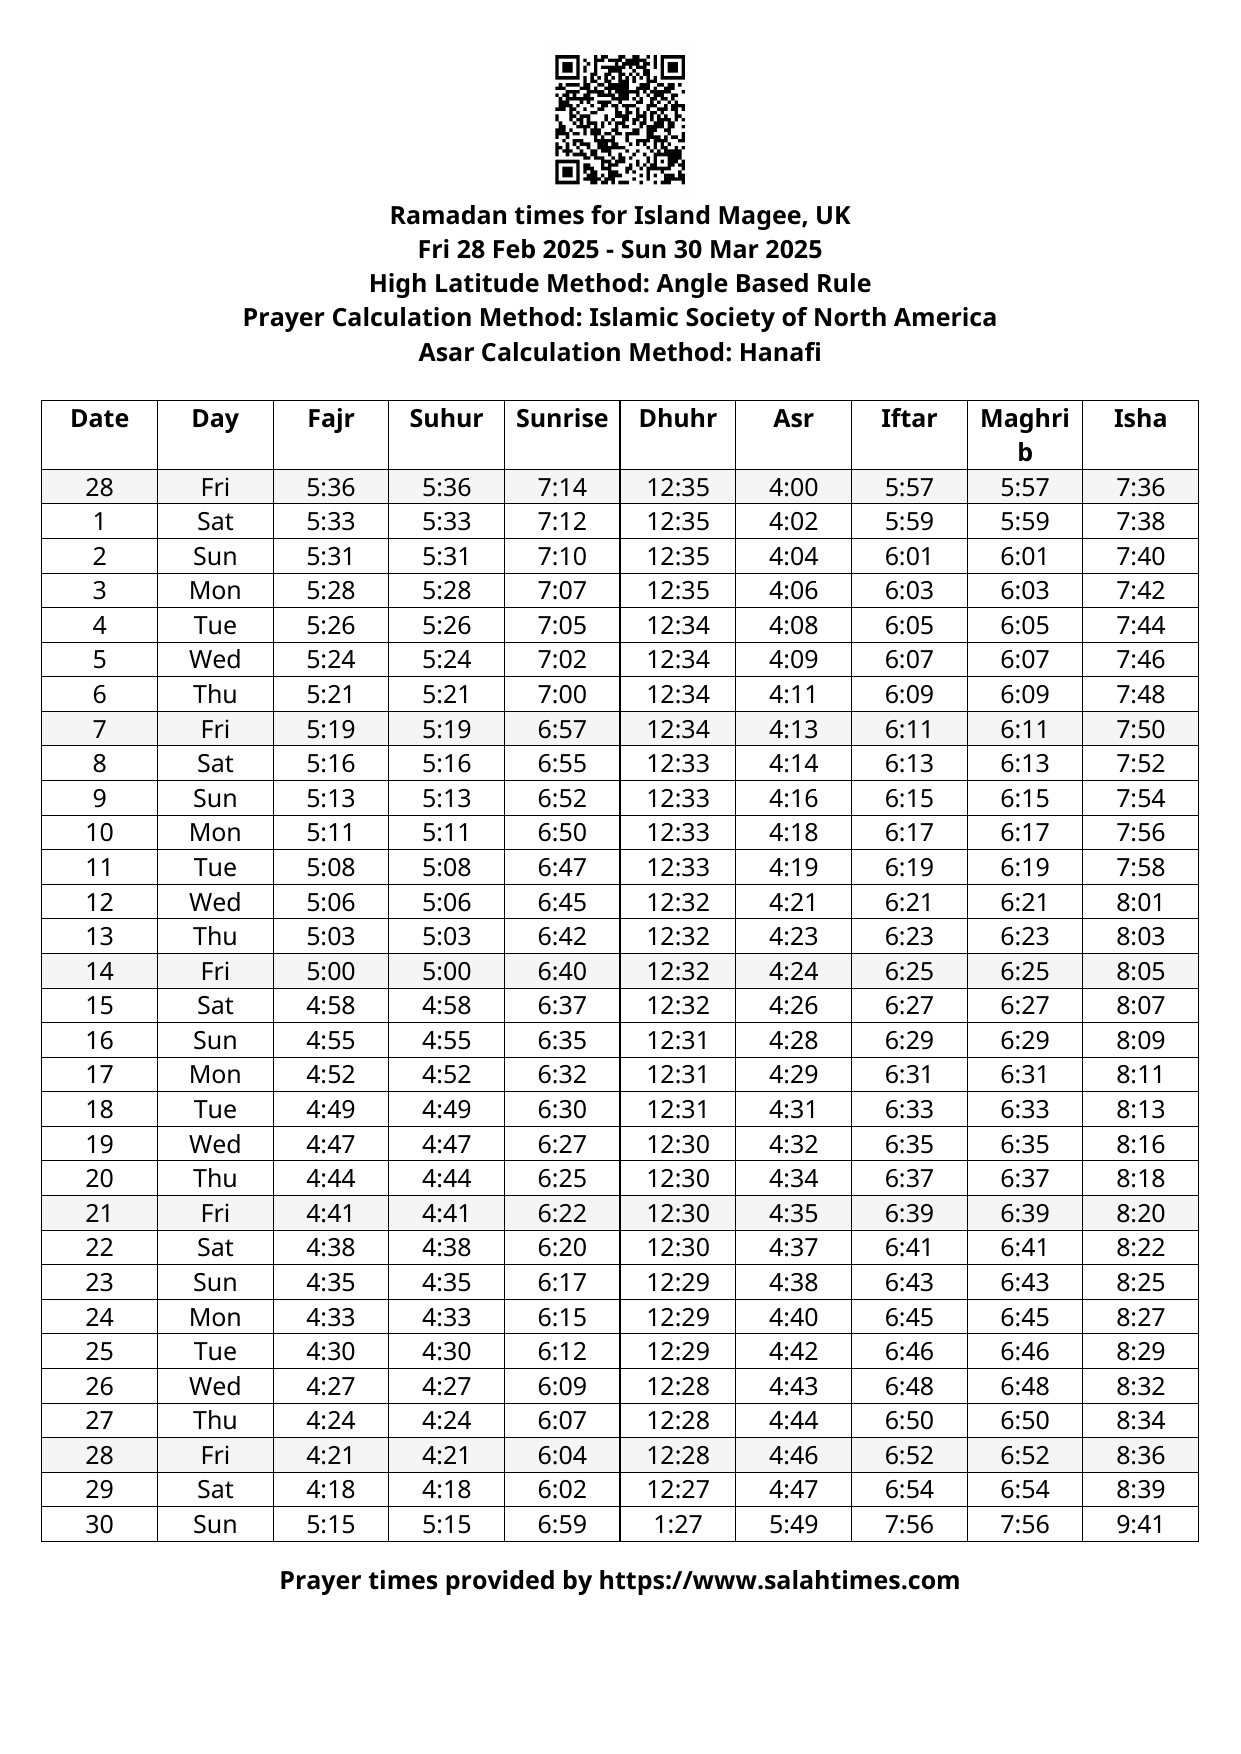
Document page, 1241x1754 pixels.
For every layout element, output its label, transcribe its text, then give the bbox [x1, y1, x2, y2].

table_cell 12:28 [621, 1369, 735, 1402]
table_cell 6:45 [852, 1300, 967, 1333]
table_cell 4:38 [389, 1231, 504, 1264]
table_cell 17 [42, 1058, 157, 1091]
table_cell 4:13 [736, 712, 851, 745]
table_cell Sun [158, 1023, 273, 1057]
table_cell 6:50 [852, 1404, 967, 1437]
table_cell 6:19 [852, 850, 967, 884]
table_cell 12:33 [621, 850, 735, 884]
table_cell 5:13 [274, 781, 388, 814]
table_cell 5:19 [389, 712, 504, 745]
table_cell 6:37 [968, 1161, 1082, 1195]
table_cell 12:33 [621, 746, 735, 780]
text Asar Calculation Method: Hanafi [42, 334, 1198, 368]
table_cell 5:21 [389, 677, 504, 711]
table_header Maghrib [968, 401, 1082, 469]
table_cell 7:56 [968, 1507, 1082, 1541]
table_cell 6:35 [505, 1023, 619, 1057]
table_cell Tue [158, 1092, 273, 1126]
table_cell 11 [42, 850, 157, 884]
table_cell 4 [42, 608, 157, 642]
table_cell 28 [42, 1438, 157, 1472]
table_header Dhuhr [621, 401, 735, 469]
table_cell 6 [42, 677, 157, 711]
table_cell 12:34 [621, 643, 735, 676]
table_cell 4:08 [736, 608, 851, 642]
table_cell 6:55 [505, 746, 619, 780]
table_cell 6:09 [852, 677, 967, 711]
table_header Fajr [274, 401, 388, 469]
table_cell 4:16 [736, 781, 851, 814]
table_cell 21 [42, 1196, 157, 1229]
table_cell 5:36 [389, 470, 504, 503]
table_cell 5 [42, 643, 157, 676]
table_cell 6:35 [852, 1127, 967, 1160]
table_cell 4:24 [274, 1404, 388, 1437]
table_cell 12:30 [621, 1127, 735, 1160]
table_cell 4:24 [736, 954, 851, 987]
table_cell 6:11 [852, 712, 967, 745]
table_cell 8:25 [1083, 1265, 1198, 1299]
table_cell 8:09 [1083, 1023, 1198, 1057]
table_cell 18 [42, 1092, 157, 1126]
table_cell 22 [42, 1231, 157, 1264]
table_cell 28 [42, 470, 157, 503]
table_cell 4:26 [736, 989, 851, 1022]
table_cell 4:31 [736, 1092, 851, 1126]
table_cell 6:52 [968, 1438, 1082, 1472]
table_cell 4:00 [736, 470, 851, 503]
table_cell 5:08 [389, 850, 504, 884]
table_cell Fri [158, 1438, 273, 1472]
table_cell 20 [42, 1161, 157, 1195]
table_cell 6:30 [505, 1092, 619, 1126]
table_cell 8:03 [1083, 919, 1198, 953]
table_cell 6:43 [852, 1265, 967, 1299]
table_cell 4:18 [389, 1473, 504, 1506]
table_cell 4:55 [389, 1023, 504, 1057]
table_cell 6:37 [852, 1161, 967, 1195]
table_cell Sun [158, 539, 273, 572]
table_cell 5:28 [274, 574, 388, 607]
table_cell 4:21 [274, 1438, 388, 1472]
table_cell 7:38 [1083, 504, 1198, 538]
table_cell 12:30 [621, 1161, 735, 1195]
table_cell 5:26 [389, 608, 504, 642]
table_cell 6:23 [852, 919, 967, 953]
table_cell 4:43 [736, 1369, 851, 1402]
table_cell 7:46 [1083, 643, 1198, 676]
table_cell 4:21 [389, 1438, 504, 1472]
table_cell 6:05 [852, 608, 967, 642]
table_cell 5:16 [389, 746, 504, 780]
table_cell Sun [158, 781, 273, 814]
table_cell 5:21 [274, 677, 388, 711]
table_cell Wed [158, 885, 273, 918]
table_cell 6:59 [505, 1507, 619, 1541]
table_cell 4:33 [389, 1300, 504, 1333]
table_cell 12:35 [621, 504, 735, 538]
table_cell 19 [42, 1127, 157, 1160]
table_header Iftar [852, 401, 967, 469]
table_cell 8:01 [1083, 885, 1198, 918]
table_cell 6:07 [852, 643, 967, 676]
table_cell 7:12 [505, 504, 619, 538]
table_cell 6:46 [852, 1334, 967, 1368]
table_cell Sat [158, 1231, 273, 1264]
table_header Suhur [389, 401, 504, 469]
table_cell 6:20 [505, 1231, 619, 1264]
table_cell Tue [158, 1334, 273, 1368]
table_cell 7:44 [1083, 608, 1198, 642]
table_cell 6:35 [968, 1127, 1082, 1160]
table_cell 8:07 [1083, 989, 1198, 1022]
table_cell 8:13 [1083, 1092, 1198, 1126]
table_cell 6:09 [968, 677, 1082, 711]
table_cell 7:56 [852, 1507, 967, 1541]
table_cell 6:22 [505, 1196, 619, 1229]
table_cell 7:42 [1083, 574, 1198, 607]
table_cell Mon [158, 1058, 273, 1091]
table_cell 30 [42, 1507, 157, 1541]
table_cell Sat [158, 504, 273, 538]
table_cell 8:34 [1083, 1404, 1198, 1437]
table_cell 12:31 [621, 1092, 735, 1126]
table_cell 4:41 [274, 1196, 388, 1229]
table_cell 5:31 [389, 539, 504, 572]
table_cell 8:05 [1083, 954, 1198, 987]
text Prayer times provided by https://www.salahtimes.com [42, 1563, 1198, 1597]
table_cell 4:19 [736, 850, 851, 884]
table_cell 6:17 [852, 816, 967, 849]
table_cell 6:19 [968, 850, 1082, 884]
table_cell 6:09 [505, 1369, 619, 1402]
table_cell Thu [158, 1404, 273, 1437]
table_cell 13 [42, 919, 157, 953]
table_cell 8:20 [1083, 1196, 1198, 1229]
table_cell 6:54 [852, 1473, 967, 1506]
table_cell 4:52 [274, 1058, 388, 1091]
table_cell 4:02 [736, 504, 851, 538]
table_cell Wed [158, 1369, 273, 1402]
table_cell Fri [158, 470, 273, 503]
table_cell 7:40 [1083, 539, 1198, 572]
picture [542, 41, 699, 198]
table_cell 6:41 [852, 1231, 967, 1264]
table_cell 6:33 [852, 1092, 967, 1126]
table_cell 12:31 [621, 1058, 735, 1091]
table_cell 6:05 [968, 608, 1082, 642]
table_cell 8:29 [1083, 1334, 1198, 1368]
table_cell 6:42 [505, 919, 619, 953]
table_cell 5:49 [736, 1507, 851, 1541]
table_cell Sun [158, 1265, 273, 1299]
table_cell 14 [42, 954, 157, 987]
table_cell 6:39 [968, 1196, 1082, 1229]
table_cell 27 [42, 1404, 157, 1437]
table_cell 24 [42, 1300, 157, 1333]
table_cell 4:55 [274, 1023, 388, 1057]
table_cell 5:03 [389, 919, 504, 953]
table_cell 6:27 [505, 1127, 619, 1160]
table_cell 6:07 [968, 643, 1082, 676]
table_cell Mon [158, 1300, 273, 1333]
table_cell 6:52 [505, 781, 619, 814]
table_cell 4:47 [274, 1127, 388, 1160]
table_cell 6:33 [968, 1092, 1082, 1126]
table_cell 6:15 [505, 1300, 619, 1333]
table_cell 8:18 [1083, 1161, 1198, 1195]
table_cell 7:50 [1083, 712, 1198, 745]
table_header Day [158, 401, 273, 469]
table_cell 6:48 [852, 1369, 967, 1402]
table_cell 4:04 [736, 539, 851, 572]
table_cell 12:30 [621, 1231, 735, 1264]
table_header Isha [1083, 401, 1198, 469]
table_cell 8:36 [1083, 1438, 1198, 1472]
table_cell Fri [158, 954, 273, 987]
table_cell 6:27 [968, 989, 1082, 1022]
table_cell Tue [158, 850, 273, 884]
table_cell 5:06 [389, 885, 504, 918]
table_header Date [42, 401, 157, 469]
table_cell Sat [158, 989, 273, 1022]
table_cell Sun [158, 1507, 273, 1541]
table_cell 6:02 [505, 1473, 619, 1506]
text High Latitude Method: Angle Based Rule [42, 266, 1198, 300]
table_cell 12:27 [621, 1473, 735, 1506]
table_cell 23 [42, 1265, 157, 1299]
table_cell 12:28 [621, 1438, 735, 1472]
table_cell 12:29 [621, 1334, 735, 1368]
table_cell 7:14 [505, 470, 619, 503]
table_cell 6:25 [852, 954, 967, 987]
table_cell 4:28 [736, 1023, 851, 1057]
table_cell 7:00 [505, 677, 619, 711]
table_cell 7:48 [1083, 677, 1198, 711]
table_cell 12:31 [621, 1023, 735, 1057]
table_cell Wed [158, 643, 273, 676]
table_cell 6:25 [505, 1161, 619, 1195]
table_cell 5:59 [852, 504, 967, 538]
table_cell 4:32 [736, 1127, 851, 1160]
table_cell 6:48 [968, 1369, 1082, 1402]
table_cell 6:47 [505, 850, 619, 884]
table_cell 7:10 [505, 539, 619, 572]
table_cell 5:31 [274, 539, 388, 572]
table_cell 6:52 [852, 1438, 967, 1472]
table_cell 4:33 [274, 1300, 388, 1333]
table_cell 6:21 [852, 885, 967, 918]
table_cell 6:23 [968, 919, 1082, 953]
table_cell 6:13 [852, 746, 967, 780]
table_cell Mon [158, 574, 273, 607]
table_cell 5:06 [274, 885, 388, 918]
table_cell 4:23 [736, 919, 851, 953]
table_cell 8 [42, 746, 157, 780]
table_cell 7:02 [505, 643, 619, 676]
table_cell Fri [158, 712, 273, 745]
table_cell 8:16 [1083, 1127, 1198, 1160]
table_cell 5:33 [389, 504, 504, 538]
table_cell 6:15 [852, 781, 967, 814]
table_cell 12:30 [621, 1196, 735, 1229]
table_cell 1 [42, 504, 157, 538]
table_cell 15 [42, 989, 157, 1022]
table_cell 5:33 [274, 504, 388, 538]
table_cell 6:54 [968, 1473, 1082, 1506]
table_cell 4:42 [736, 1334, 851, 1368]
table_cell 12:34 [621, 712, 735, 745]
table_cell 6:41 [968, 1231, 1082, 1264]
table_cell 6:50 [968, 1404, 1082, 1437]
table_cell Sat [158, 746, 273, 780]
table_cell 6:40 [505, 954, 619, 987]
table_cell 12:28 [621, 1404, 735, 1437]
table_cell 4:29 [736, 1058, 851, 1091]
table_cell 4:35 [274, 1265, 388, 1299]
table_cell 5:00 [274, 954, 388, 987]
text Fri 28 Feb 2025 - Sun 30 Mar 2025 [42, 232, 1198, 266]
table_cell 4:58 [389, 989, 504, 1022]
table_cell 6:17 [968, 816, 1082, 849]
table_cell Mon [158, 816, 273, 849]
table_cell 29 [42, 1473, 157, 1506]
table_cell 4:27 [274, 1369, 388, 1402]
table_cell 12:32 [621, 989, 735, 1022]
table_cell 12:32 [621, 885, 735, 918]
table_cell 25 [42, 1334, 157, 1368]
table_cell 4:44 [389, 1161, 504, 1195]
table_cell 7:54 [1083, 781, 1198, 814]
table_cell 6:04 [505, 1438, 619, 1472]
table_cell 4:35 [736, 1196, 851, 1229]
table_cell 1:27 [621, 1507, 735, 1541]
table_cell 4:35 [389, 1265, 504, 1299]
table_cell 4:27 [389, 1369, 504, 1402]
table_cell 6:45 [505, 885, 619, 918]
table_cell Thu [158, 1161, 273, 1195]
table_cell 6:12 [505, 1334, 619, 1368]
table_cell Thu [158, 919, 273, 953]
table_cell 9 [42, 781, 157, 814]
table_cell 7:07 [505, 574, 619, 607]
table_cell 12:34 [621, 677, 735, 711]
table_cell 6:25 [968, 954, 1082, 987]
table_cell 26 [42, 1369, 157, 1402]
table_cell 4:38 [274, 1231, 388, 1264]
table_cell 5:24 [274, 643, 388, 676]
table_cell 5:24 [389, 643, 504, 676]
table_cell 5:59 [968, 504, 1082, 538]
table_cell 6:11 [968, 712, 1082, 745]
table_cell 10 [42, 816, 157, 849]
table_cell 4:38 [736, 1265, 851, 1299]
table_cell 6:45 [968, 1300, 1082, 1333]
table_cell 6:46 [968, 1334, 1082, 1368]
text Prayer Calculation Method: Islamic Society of North America [42, 300, 1198, 334]
table_cell 6:57 [505, 712, 619, 745]
table_cell 4:18 [274, 1473, 388, 1506]
table_cell Sat [158, 1473, 273, 1506]
table_header Sunrise [505, 401, 619, 469]
table_cell 12:29 [621, 1265, 735, 1299]
table_cell 6:21 [968, 885, 1082, 918]
table_cell 4:37 [736, 1231, 851, 1264]
table_cell 8:39 [1083, 1473, 1198, 1506]
table_cell 4:46 [736, 1438, 851, 1472]
table_cell 4:47 [389, 1127, 504, 1160]
table_cell 7:58 [1083, 850, 1198, 884]
table_cell 4:49 [389, 1092, 504, 1126]
table_cell 12:35 [621, 470, 735, 503]
table_cell 6:07 [505, 1404, 619, 1437]
table_cell 4:41 [389, 1196, 504, 1229]
table_cell 5:28 [389, 574, 504, 607]
table_cell 12:35 [621, 574, 735, 607]
table_cell 5:00 [389, 954, 504, 987]
table_cell 6:50 [505, 816, 619, 849]
table_cell 9:41 [1083, 1507, 1198, 1541]
table_cell 7:56 [1083, 816, 1198, 849]
table_cell 7:36 [1083, 470, 1198, 503]
table_cell 5:15 [274, 1507, 388, 1541]
table_cell 16 [42, 1023, 157, 1057]
table_cell 8:22 [1083, 1231, 1198, 1264]
table_cell 5:57 [852, 470, 967, 503]
table_cell 6:17 [505, 1265, 619, 1299]
table_cell 5:08 [274, 850, 388, 884]
table_cell 4:44 [274, 1161, 388, 1195]
table_cell 12:32 [621, 954, 735, 987]
table_cell 6:31 [852, 1058, 967, 1091]
table_cell 6:13 [968, 746, 1082, 780]
table_cell 6:15 [968, 781, 1082, 814]
table_header Asr [736, 401, 851, 469]
table_cell Tue [158, 608, 273, 642]
table_cell 5:03 [274, 919, 388, 953]
table_cell 4:09 [736, 643, 851, 676]
table_cell 5:15 [389, 1507, 504, 1541]
table_cell 4:40 [736, 1300, 851, 1333]
table_cell 6:29 [852, 1023, 967, 1057]
table_cell 5:11 [389, 816, 504, 849]
table_cell 5:16 [274, 746, 388, 780]
table_cell 4:44 [736, 1404, 851, 1437]
table_cell 6:01 [852, 539, 967, 572]
table_cell 6:32 [505, 1058, 619, 1091]
table_cell 7 [42, 712, 157, 745]
table_cell 7:05 [505, 608, 619, 642]
table_cell 4:21 [736, 885, 851, 918]
table_cell 12:33 [621, 816, 735, 849]
table_cell 5:36 [274, 470, 388, 503]
table_cell 3 [42, 574, 157, 607]
table_cell 6:03 [968, 574, 1082, 607]
table_cell 8:32 [1083, 1369, 1198, 1402]
table_cell 5:11 [274, 816, 388, 849]
table_cell 4:24 [389, 1404, 504, 1437]
table_cell 12:32 [621, 919, 735, 953]
table_cell 4:11 [736, 677, 851, 711]
table_cell 5:26 [274, 608, 388, 642]
table_cell 6:39 [852, 1196, 967, 1229]
table_cell 6:01 [968, 539, 1082, 572]
table_cell Thu [158, 677, 273, 711]
table_cell 4:06 [736, 574, 851, 607]
table_cell 8:27 [1083, 1300, 1198, 1333]
text Ramadan times for Island Magee, UK [42, 198, 1198, 232]
table_cell 12:34 [621, 608, 735, 642]
table_cell 6:03 [852, 574, 967, 607]
table_cell Fri [158, 1196, 273, 1229]
table_cell 12 [42, 885, 157, 918]
table_cell 2 [42, 539, 157, 572]
table_cell 4:52 [389, 1058, 504, 1091]
table_cell 4:30 [389, 1334, 504, 1368]
table_cell 5:13 [389, 781, 504, 814]
table_cell 4:34 [736, 1161, 851, 1195]
table_cell Wed [158, 1127, 273, 1160]
table_cell 12:29 [621, 1300, 735, 1333]
table_cell 6:37 [505, 989, 619, 1022]
table_cell 4:30 [274, 1334, 388, 1368]
table_cell 6:43 [968, 1265, 1082, 1299]
table_cell 4:14 [736, 746, 851, 780]
table_cell 6:27 [852, 989, 967, 1022]
table_cell 7:52 [1083, 746, 1198, 780]
table_cell 4:18 [736, 816, 851, 849]
table_cell 8:11 [1083, 1058, 1198, 1091]
table_cell 5:19 [274, 712, 388, 745]
table_cell 12:33 [621, 781, 735, 814]
table_cell 6:31 [968, 1058, 1082, 1091]
table_cell 4:47 [736, 1473, 851, 1506]
table_cell 5:57 [968, 470, 1082, 503]
table_cell 12:35 [621, 539, 735, 572]
table_cell 6:29 [968, 1023, 1082, 1057]
table_cell 4:49 [274, 1092, 388, 1126]
table_cell 4:58 [274, 989, 388, 1022]
